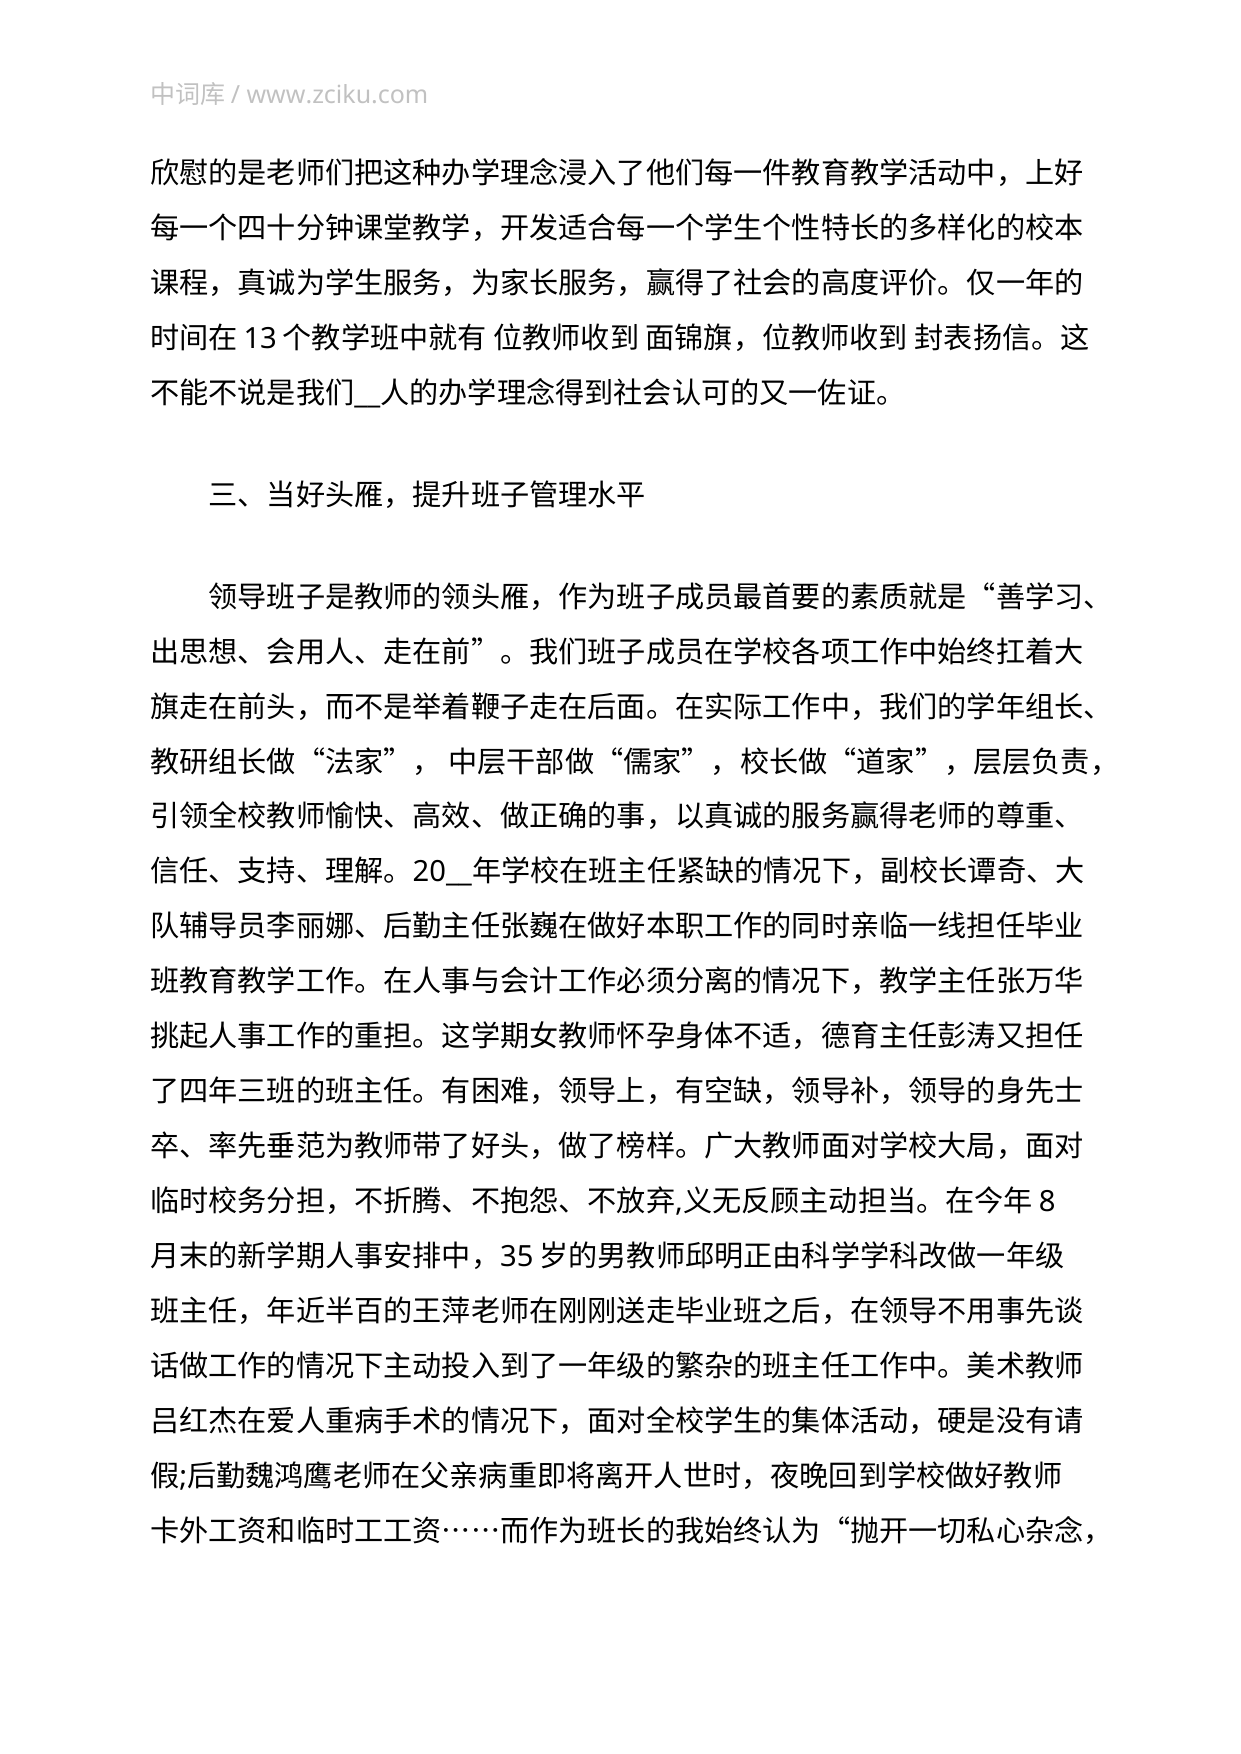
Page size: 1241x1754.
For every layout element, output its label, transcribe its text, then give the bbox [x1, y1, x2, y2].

text 三、当好头雁，提升班子管理水平 [150, 472, 1090, 514]
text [150, 150, 1090, 412]
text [150, 573, 1090, 1549]
